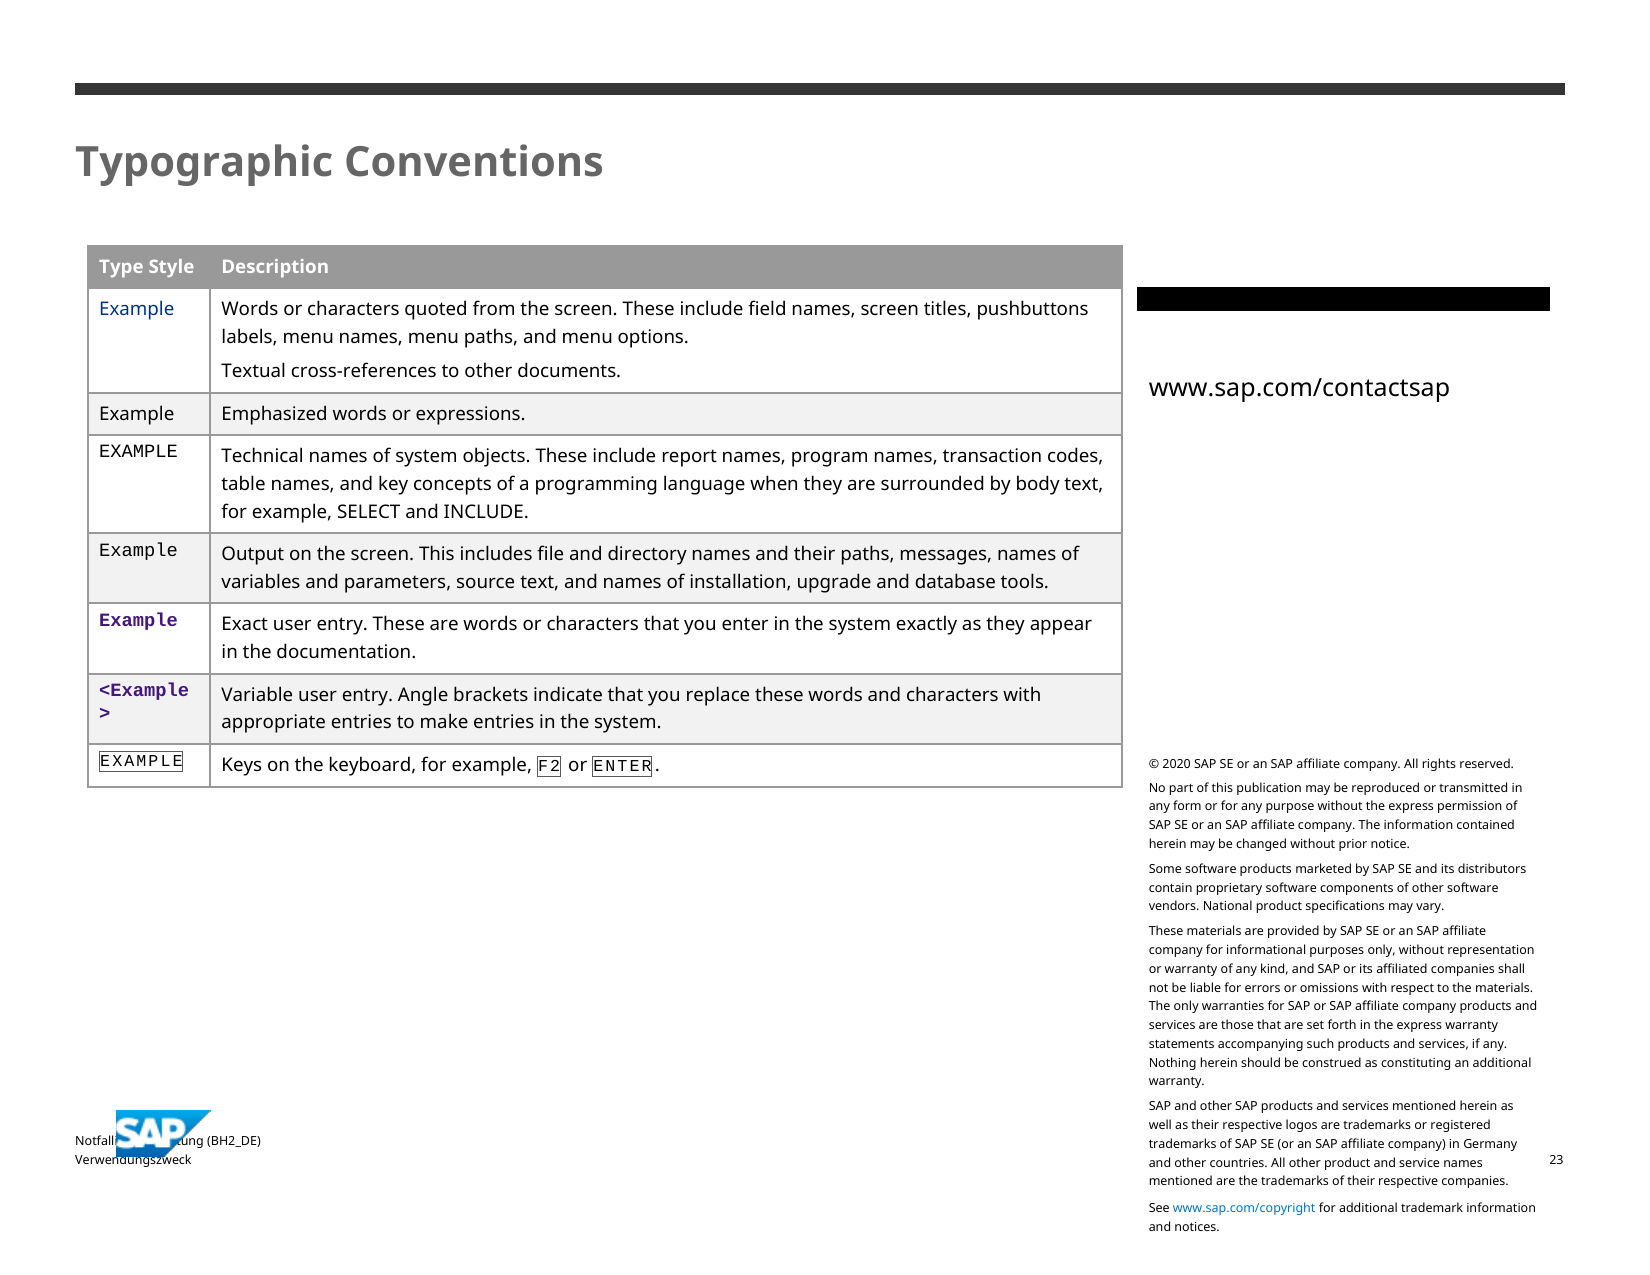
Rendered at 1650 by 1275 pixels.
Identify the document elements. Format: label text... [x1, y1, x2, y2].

table_cell Words or characters quoted from the screen. These include field names, screen titles, pushbuttons labels, menu names, menu paths, and menu options. Textual cross-references to other documents. [211, 289, 1121, 392]
table_cell Emphasized words or expressions. [211, 394, 1121, 434]
table_cell Example [89, 394, 209, 434]
table_cell © 2020 SAP SE or an SAP affiliate company. All rights reserved. No part of this publication may be reproduced or transmitted in any form or for any purpose without the express permission of SAP SE or an SAP affiliate company. The information contained herein may be changed without prior notice. Some software products marketed by SAP SE and its distributors contain proprietary software components of other software vendors. National product specifications may vary. These materials are provided by SAP SE or an SAP affiliate company for informational purposes only, without representation or warranty of any kind, and SAP or its affiliated companies shall not be liable for errors or omissions with respect to the materials. The only warranties for SAP or SAP affiliate company products and services are those that are set forth in the express warranty statements accompanying such products and services, if any. Nothing herein should be construed as constituting an additional warranty. SAP and other SAP products and services mentioned herein as well as their respective logos are trademarks or registered trademarks of SAP SE (or an SAP affiliate company) in Germany and other countries. All other product and service names mentioned are the trademarks of their respective companies. See www.sap.com/copyright for additional trademark information and notices. [1137, 429, 1550, 1275]
table_cell Variable user entry. Angle brackets indicate that you replace these words and characters with appropriate entries to make entries in the system. [211, 675, 1121, 743]
table_cell www.sap.com/contactsap [1137, 311, 1550, 429]
table_header [1137, 287, 1550, 311]
table_cell Example [89, 289, 209, 392]
table_cell Example [89, 534, 209, 602]
table_cell Technical names of system objects. These include report names, program names, transaction codes, table names, and key concepts of a programming language when they are surrounded by body text, for example, SELECT and INCLUDE. [211, 436, 1121, 532]
table_cell <Example> [89, 675, 209, 743]
table_cell Output on the screen. This includes file and directory names and their paths, messages, names of variables and parameters, source text, and names of installation, upgrade and database tools. [211, 534, 1121, 602]
table_cell Keys on the keyboard, for example, F2 or ENTER. [211, 745, 1121, 786]
table_cell Example [89, 604, 209, 672]
picture [116, 1112, 211, 1157]
table_cell EXAMPLE [89, 436, 209, 532]
table_header Type Style [89, 247, 209, 287]
table_header Description [211, 247, 1121, 287]
table_cell Exact user entry. These are words or characters that you enter in the system exactly as they appear in the documentation. [211, 604, 1121, 672]
table_cell EXAMPLE [89, 745, 209, 786]
subtitle Typographic Conventions [75, 137, 1565, 187]
